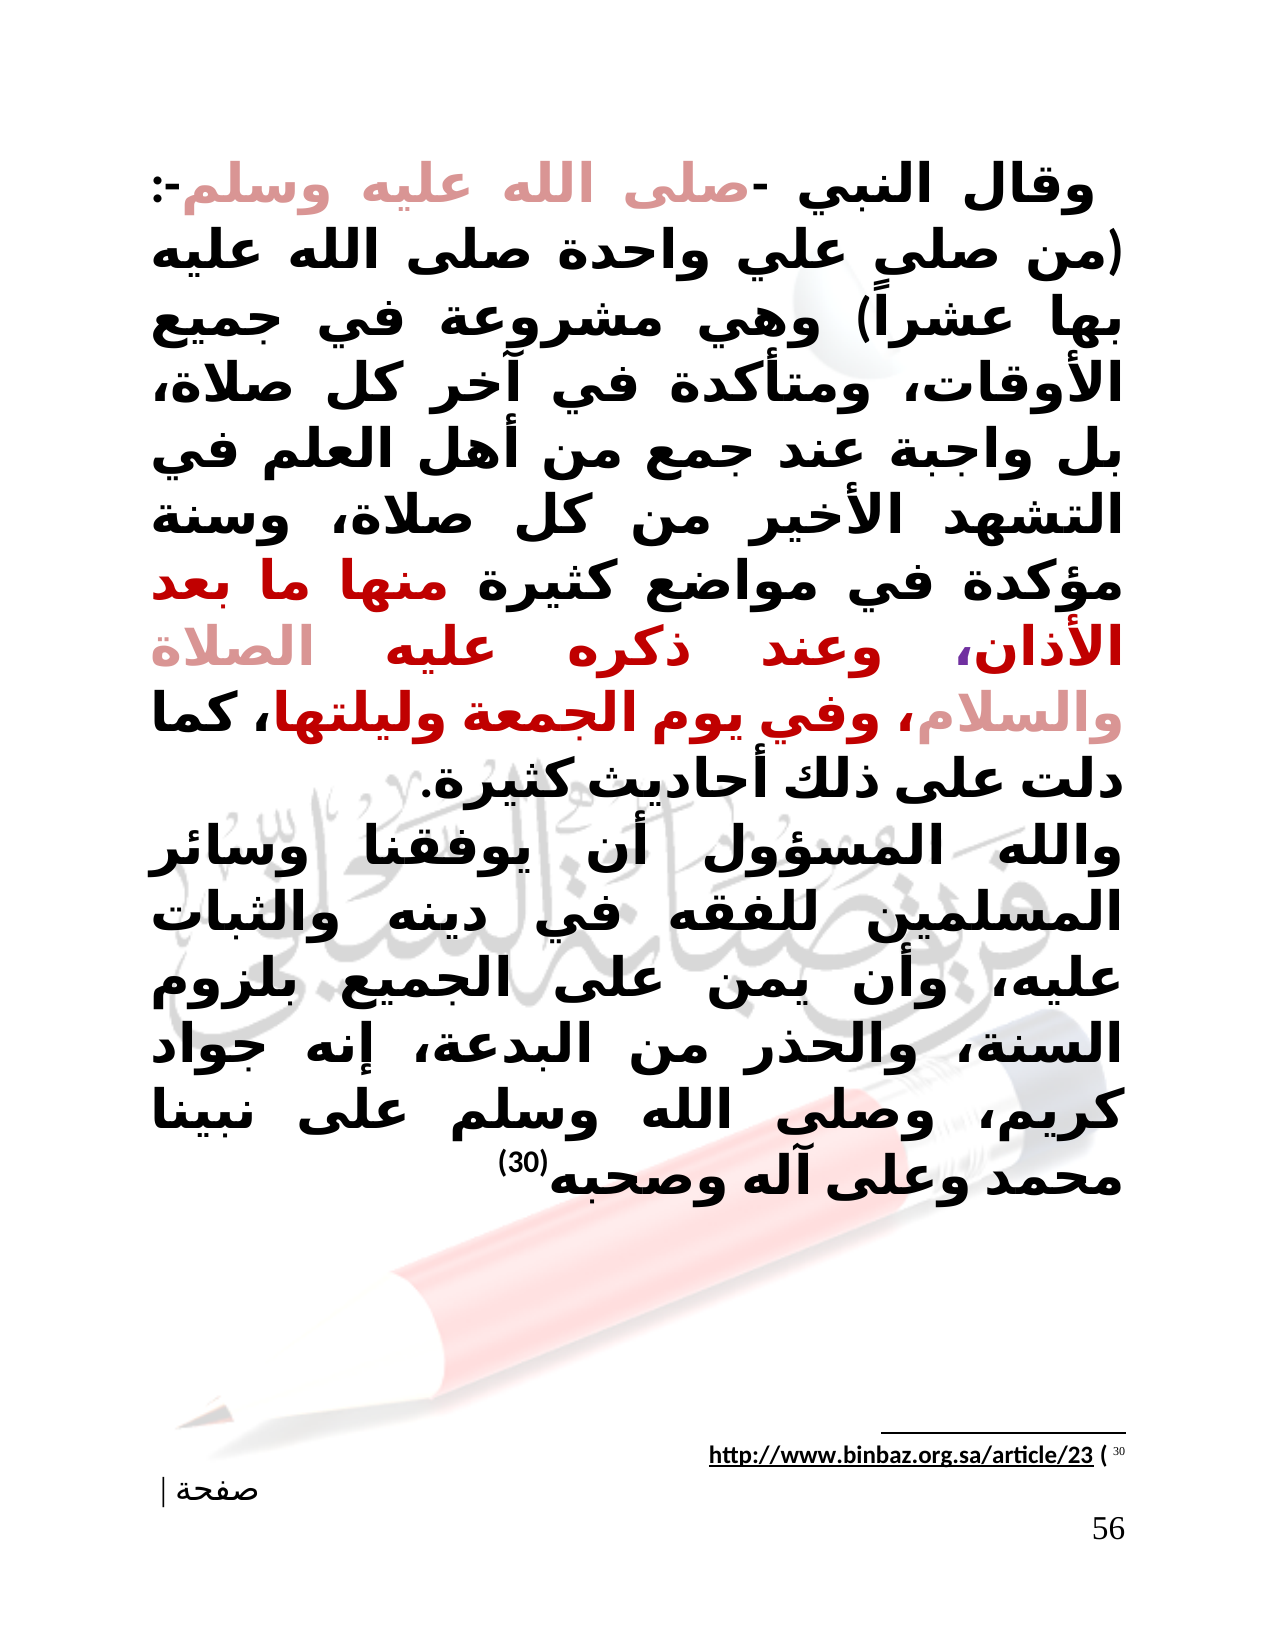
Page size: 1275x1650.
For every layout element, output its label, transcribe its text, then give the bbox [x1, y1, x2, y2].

text وقال النبي -صلى الله عليه وسلم-: (من صلى علي واحدة صلى الله عليه بها عشراً) وهي مشروعة في جميع الأوقات، ومتأكدة في آخر كل صلاة، بل واجبة عند جمع من أهل العلم في التشهد الأخير من كل صلاة، وسنة مؤكدة في مواضع كثيرة منها ما بعد الأذان، وعند ذكره عليه الصلاة والسلام، وفي يوم الجمعة وليلتها، كما دلت على ذلك أحاديث كثيرة. [150, 150, 1125, 811]
text والله المسؤول أن يوفقنا وسائر المسلمين للفقه في دينه والثبات عليه، وأن يمن على الجميع بلزوم السنة، والحذر من البدعة، إنه جواد كريم، وصلى الله وسلم على نبينا محمد وعلى آله وصحبه() [150, 811, 1125, 1208]
